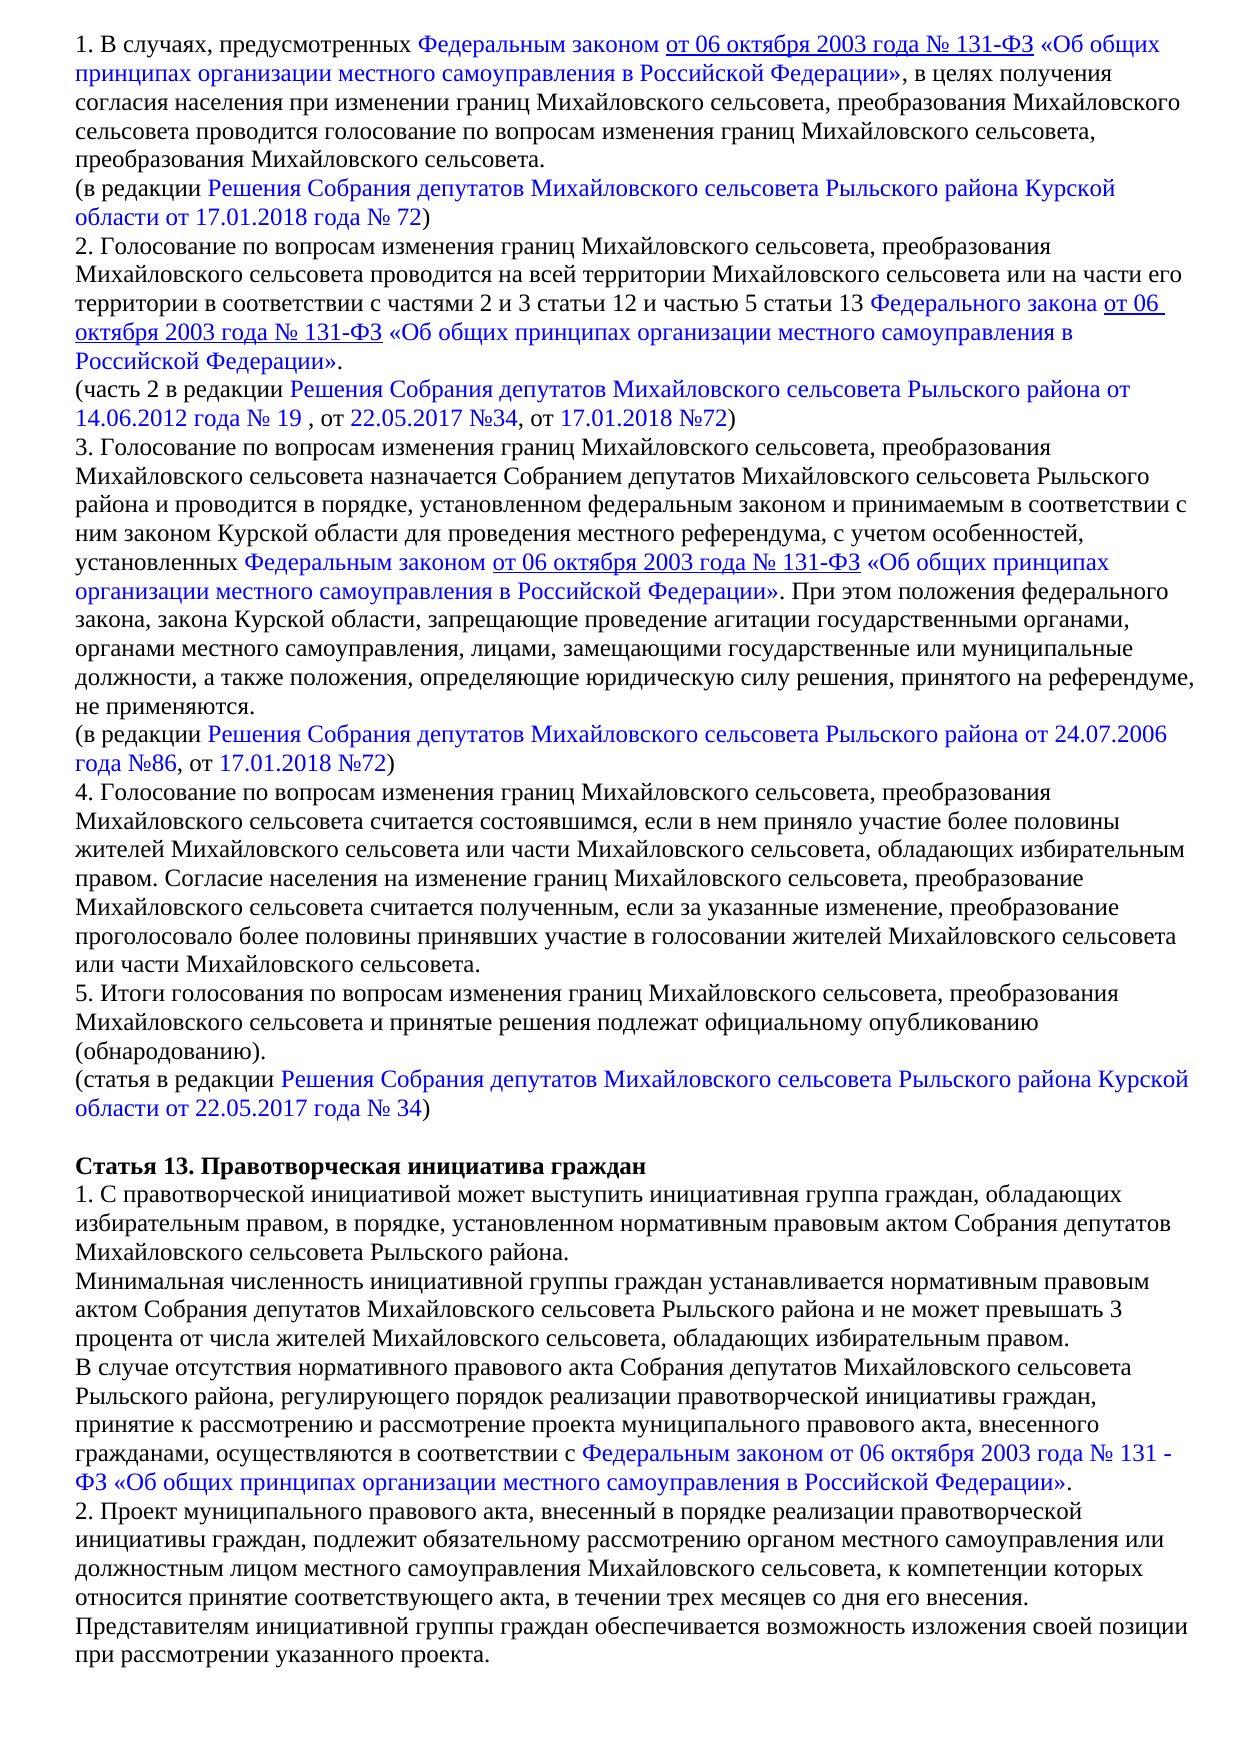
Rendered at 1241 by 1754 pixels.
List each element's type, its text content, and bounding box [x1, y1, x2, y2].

text (в редакции Решения Собрания депутатов Михайловского сельсовета Рыльского района Курской области от 17.01.2018 года № 72) [75, 173, 1196, 231]
text (в редакции Решения Собрания депутатов Михайловского сельсовета Рыльского района от 24.07.2006 года №86, от 17.01.2018 №72) [75, 719, 1196, 777]
text В случае отсутствия нормативного правового акта Собрания депутатов Михайловского сельсовета Рыльского района, регулирующего порядок реализации правотворческой инициативы граждан, принятие к рассмотрению и рассмотрение проекта муниципального правового акта, внесенного гражданами, осуществляются в соответствии с Федеральным законом от 06 октября 2003 года № 131 - ФЗ «Об общих принципах организации местного самоуправления в Российской Федерации». [75, 1352, 1196, 1496]
text 1. С правотворческой инициативой может выступить инициативная группа граждан, обладающих избирательным правом, в порядке, установленном нормативным правовым актом Собрания депутатов Михайловского сельсовета Рыльского района. [75, 1179, 1196, 1266]
text Представителям инициативной группы граждан обеспечивается возможность изложения своей позиции при рассмотрении указанного проекта. [75, 1611, 1196, 1668]
text Минимальная численность инициативной группы граждан устанавливается нормативным правовым актом Собрания депутатов Михайловского сельсовета Рыльского района и не может превышать 3 процента от числа жителей Михайловского сельсовета, обладающих избирательным правом. [75, 1266, 1196, 1352]
text 1. В случаях, предусмотренных Федеральным законом от 06 октября 2003 года № 131-ФЗ «Об общих принципах организации местного самоуправления в Российской Федерации», в целях получения согласия населения при изменении границ Михайловского сельсовета, преобразования Михайловского сельсовета проводится голосование по вопросам изменения границ Михайловского сельсовета, преобразования Михайловского сельсовета. [75, 29, 1196, 173]
text 2. Голосование по вопросам изменения границ Михайловского сельсовета, преобразования Михайловского сельсовета проводится на всей территории Михайловского сельсовета или на части его территории в соответствии с частями 2 и 3 статьи 12 и частью 5 статьи 13 Федерального закона от 06 октября 2003 года № 131-ФЗ «Об общих принципах организации местного самоуправления в Российской Федерации». [75, 231, 1196, 374]
text (статья в редакции Решения Собрания депутатов Михайловского сельсовета Рыльского района Курской области от 22.05.2017 года № 34) [75, 1064, 1196, 1122]
text Статья 13. Правотворческая инициатива граждан [75, 1151, 1196, 1179]
text 5. Итоги голосования по вопросам изменения границ Михайловского сельсовета, преобразования Михайловского сельсовета и принятые решения подлежат официальному опубликованию (обнародованию). [75, 978, 1196, 1064]
text (часть 2 в редакции Решения Собрания депутатов Михайловского сельсовета Рыльского района от 14.06.2012 года № 19 , от 22.05.2017 №34, от 17.01.2018 №72) [75, 374, 1196, 432]
text 2. Проект муниципального правового акта, внесенный в порядке реализации правотворческой инициативы граждан, подлежит обязательному рассмотрению органом местного самоуправления или должностным лицом местного самоуправления Михайловского сельсовета, к компетенции которых относится принятие соответствующего акта, в течении трех месяцев со дня его внесения. [75, 1496, 1196, 1611]
text 3. Голосование по вопросам изменения границ Михайловского сельсовета, преобразования Михайловского сельсовета назначается Собранием депутатов Михайловского сельсовета Рыльского района и проводится в порядке, установленном федеральным законом и принимаемым в соответствии с ним законом Курской области для проведения местного референдума, с учетом особенностей, установленных Федеральным законом от 06 октября 2003 года № 131-ФЗ «Об общих принципах организации местного самоуправления в Российской Федерации». При этом положения федерального закона, закона Курской области, запрещающие проведение агитации государственными органами, органами местного самоуправления, лицами, замещающими государственные или муниципальные должности, а также положения, определяющие юридическую силу решения, принятого на референдуме, не применяются. [75, 432, 1196, 719]
text 4. Голосование по вопросам изменения границ Михайловского сельсовета, преобразования Михайловского сельсовета считается состоявшимся, если в нем приняло участие более половины жителей Михайловского сельсовета или части Михайловского сельсовета, обладающих избирательным правом. Согласие населения на изменение границ Михайловского сельсовета, преобразование Михайловского сельсовета считается полученным, если за указанные изменение, преобразование проголосовало более половины принявших участие в голосовании жителей Михайловского сельсовета или части Михайловского сельсовета. [75, 777, 1196, 978]
